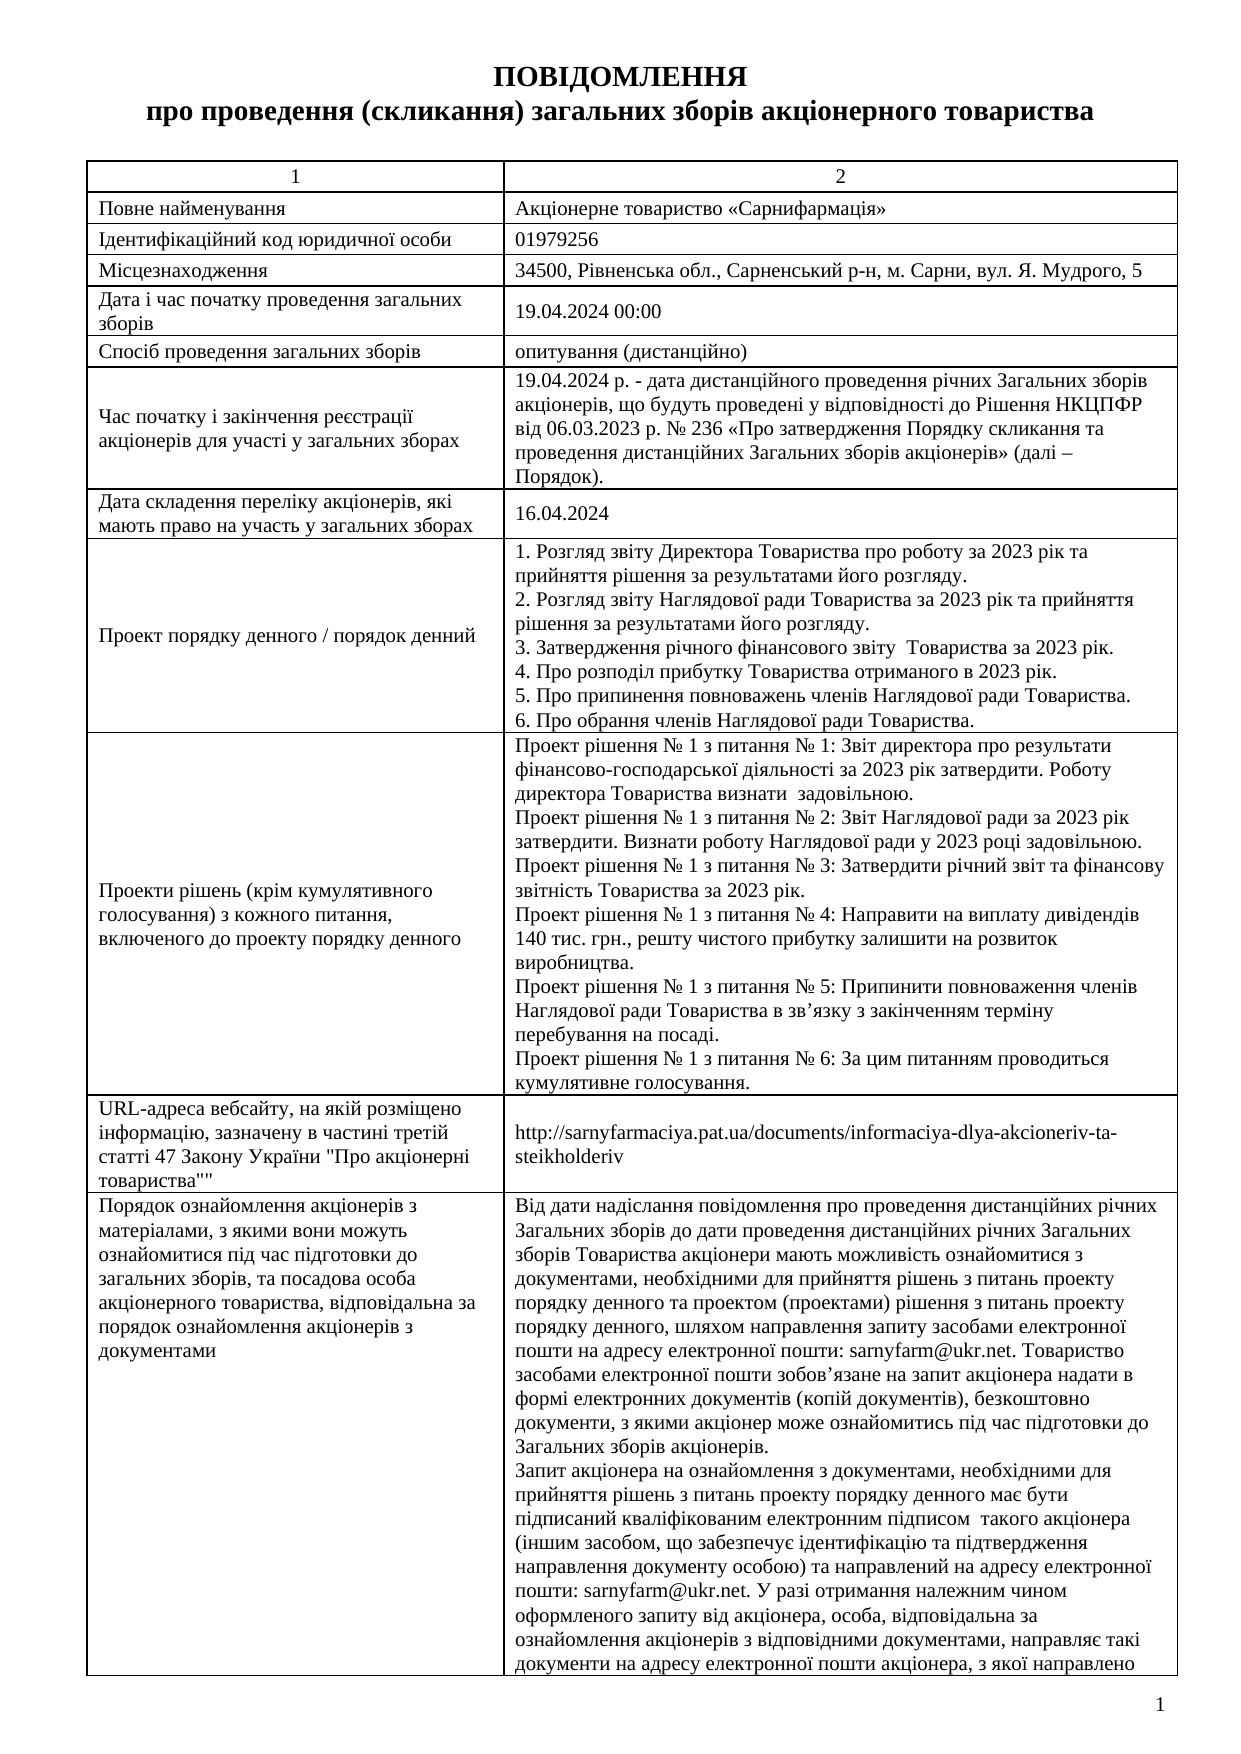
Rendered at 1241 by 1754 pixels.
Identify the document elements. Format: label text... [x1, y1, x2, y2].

table_cell 19.04.2024 00:00 [505, 287, 1177, 335]
table_cell Проект рішення № 1 з питання № 1: Звіт директора про результати фінансово-господарської діяльності за 2023 рік затвердити. Роботу директора Товариства визнати задовільною. Проект рішення № 1 з питання № 2: Звіт Наглядової ради за 2023 рік затвердити. Визнати роботу Наглядової ради у 2023 році задовільною. Проект рішення № 1 з питання № 3: Затвердити річний звіт та фінансову звітність Товариства за 2023 рік. Проект рішення № 1 з питання № 4: Направити на виплату дивідендів 140 тис. грн., решту чистого прибутку залишити на розвиток виробництва. Проект рішення № 1 з питання № 5: Припинити повноваження членів Наглядової ради Товариства в зв’язку з закінченням терміну перебування на посаді. Проект рішення № 1 з питання № 6: За цим питанням проводиться кумулятивне голосування. [505, 733, 1177, 1094]
table_cell Дата складення переліку акціонерів, які мають право на участь у загальних зборах [88, 490, 503, 537]
table_cell Спосіб проведення загальних зборів [88, 336, 503, 366]
table_cell Повне найменування [88, 193, 503, 222]
table_cell 16.04.2024 [505, 490, 1177, 537]
table_cell Проекти рішень (крім кумулятивного голосування) з кожного питання, включеного до проекту порядку денного [88, 733, 503, 1094]
table_cell Дата і час початку проведення загальних зборів [88, 287, 503, 335]
table_cell Проект порядку денного / порядок денний [88, 539, 503, 732]
table_cell Акціонерне товариство «Сарнифармація» [505, 193, 1177, 222]
table_cell http://sarnyfarmaciya.pat.ua/documents/informaciya-dlya-akcioneriv-ta-steikholderiv [505, 1096, 1177, 1192]
table_cell Місцезнаходження [88, 255, 503, 285]
table_cell опитування (дистанційно) [505, 336, 1177, 366]
text про проведення (скликання) загальних зборів акціонерного товариства [75, 93, 1165, 126]
table_cell 1. Розгляд звіту Директора Товариства про роботу за 2023 рік та прийняття рішення за результатами його розгляду. 2. Розгляд звіту Наглядової ради Товариства за 2023 рік та прийняття рішення за результатами його розгляду. 3. Затвердження річного фінансового звіту Товариства за 2023 рік. 4. Про розподіл прибутку Товариства отриманого в 2023 рік. 5. Про припинення повноважень членів Наглядової ради Товариства. 6. Про обрання членів Наглядової ради Товариства. [505, 539, 1177, 732]
table_header 1 [88, 162, 503, 191]
text ПОВІДОМЛЕННЯ [75, 59, 1165, 93]
table_cell 34500, Рівненська обл., Сарненський р-н, м. Сарни, вул. Я. Мудрого, 5 [505, 255, 1177, 285]
table_cell Ідентифікаційний код юридичної особи [88, 224, 503, 254]
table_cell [88, 1193, 503, 1675]
table_header 2 [505, 162, 1177, 191]
table_cell URL-адреса вебсайту, на якій розміщено інформацію, зазначену в частині третій статті 47 Закону України "Про акціонерні товариства"" [88, 1096, 503, 1192]
table_cell 19.04.2024 р. - дата дистанційного проведення річних Загальних зборів акціонерів, що будуть проведені у відповідності до Рішення НКЦПФР від 06.03.2023 р. № 236 «Про затвердження Порядку скликання та проведення дистанційних Загальних зборів акціонерів» (далі – Порядок). [505, 368, 1177, 488]
table_cell Час початку і закінчення реєстрації акціонерів для участі у загальних зборах [88, 368, 503, 488]
table_cell 01979256 [505, 224, 1177, 254]
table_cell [505, 1193, 1177, 1675]
